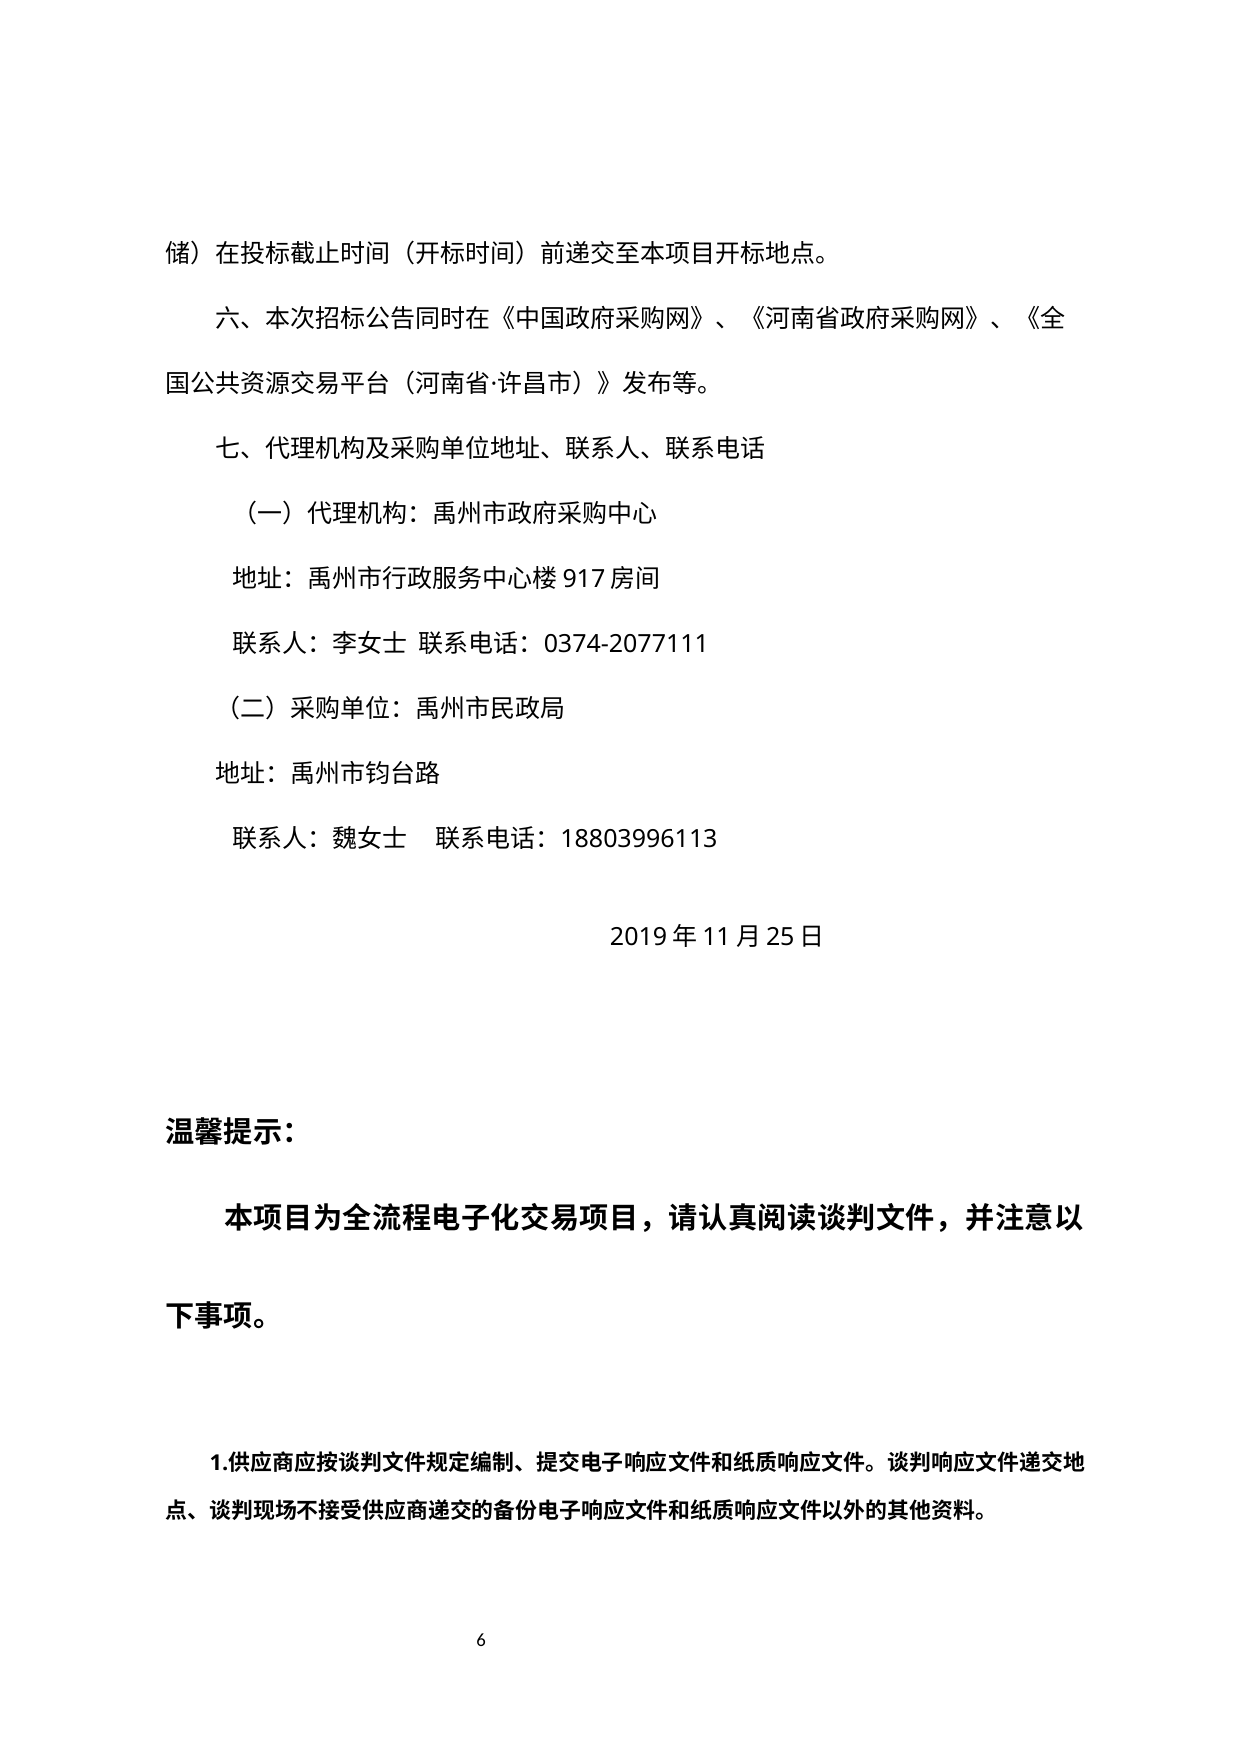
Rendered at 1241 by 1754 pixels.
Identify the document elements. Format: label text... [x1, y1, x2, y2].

text （一）代理机构：禹州市政府采购中心 [165, 479, 1087, 544]
text 联系人：魏女士 联系电话：18803996113 [165, 804, 1087, 869]
text 2019年11月25日 [165, 902, 1087, 967]
text 六、本次招标公告同时在《中国政府采购网》、《河南省政府采购网》、《全国公共资源交易平台（河南省·许昌市）》发布等。 [165, 284, 1087, 414]
text 地址：禹州市行政服务中心楼917房间 [165, 544, 1087, 609]
text 联系人：李女士 联系电话：0374-2077111 [165, 609, 1087, 674]
text 七、代理机构及采购单位地址、联系人、联系电话 [165, 414, 1087, 479]
text 温馨提示： [165, 1097, 1087, 1162]
text 本项目为全流程电子化交易项目，请认真阅读谈判文件，并注意以下事项。 [165, 1183, 1087, 1346]
text （二）采购单位：禹州市民政局 [216, 674, 1087, 739]
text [165, 219, 1087, 284]
text 1.供应商应按谈判文件规定编制、提交电子响应文件和纸质响应文件。谈判响应文件递交地点、谈判现场不接受供应商递交的备份电子响应文件和纸质响应文件以外的其他资料。 [165, 1444, 1087, 1526]
text 地址：禹州市钧台路 [165, 739, 1087, 804]
